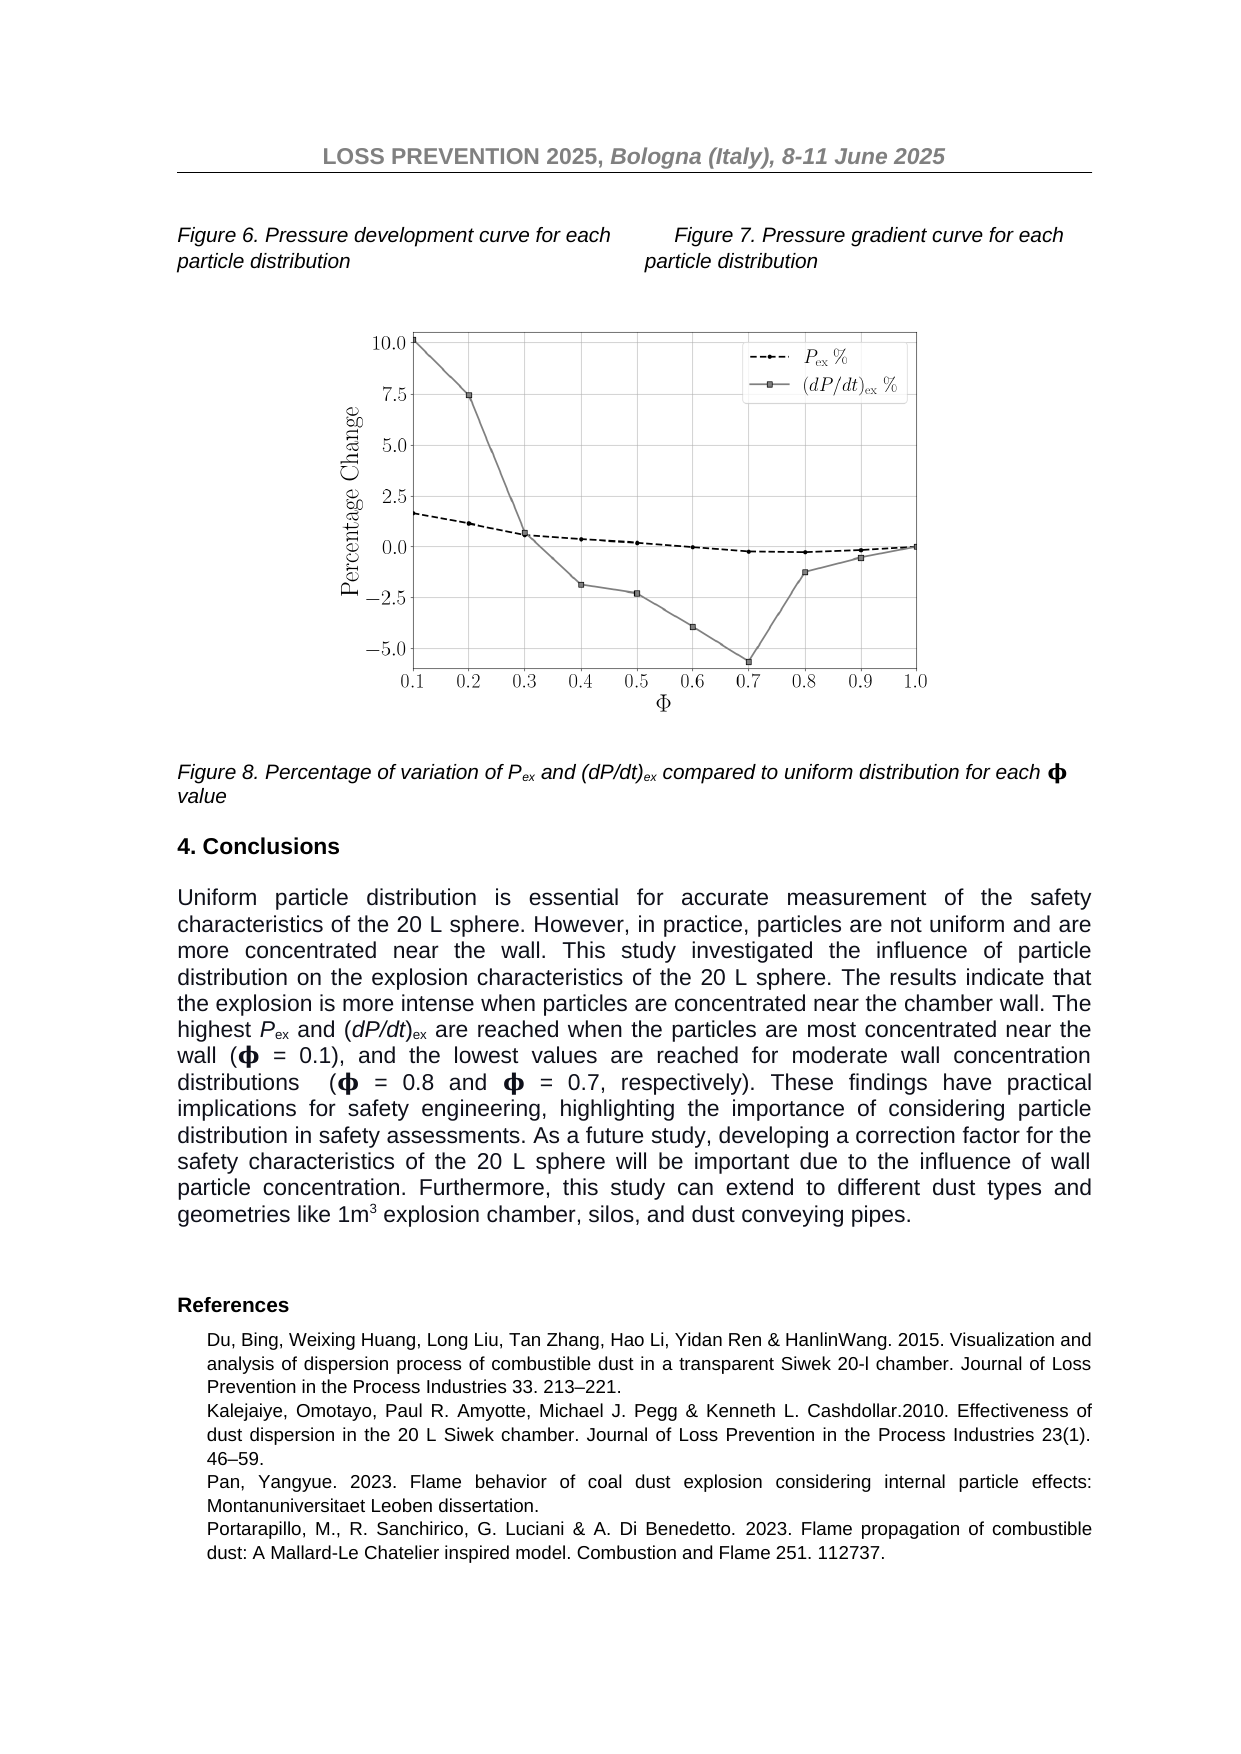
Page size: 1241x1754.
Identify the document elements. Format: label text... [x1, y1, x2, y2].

text Figure 8. Percentage of variation of Pex and (dP/dt)ex compared to uniform distribution for each 𝛟 value [177, 760, 1092, 808]
text Figure 6. Pressure development curve for each Figure 7. Pressure gradient curve for each particle distribution particle distribution [177, 223, 1092, 273]
text Pan, Yangyue. 2023. Flame behavior of coal dust explosion considering internal particle effects: Montanuniversitaet Leoben dissertation. [207, 1471, 1092, 1516]
text Du, Bing, Weixing Huang, Long Liu, Tan Zhang, Hao Li, Yidan Ren & HanlinWang. 2015. Visualization and analysis of dispersion process of combustible dust in a transparent Siwek 20-l chamber. Journal of Loss Prevention in the Process Industries 33. 213–221. [207, 1329, 1092, 1398]
picture [327, 319, 942, 730]
text Uniform particle distribution is essential for accurate measurement of the safety characteristics of the 20 L sphere. However, in practice, particles are not uniform and are more concentrated near the wall. This study investigated the influence of particle distribution on the explosion characteristics of the 20 L sphere. The results indicate that the explosion is more intense when particles are concentrated near the chamber wall. The highest Pex and (dP/dt)ex are reached when the particles are most concentrated near the wall (𝛟 = 0.1), and the lowest values are reached for moderate wall concentration distributions (𝛟 = 0.8 and 𝛟 = 0.7, respectively). These findings have practical implications for safety engineering, highlighting the importance of considering particle distribution in safety assessments. As a future study, developing a correction factor for the safety characteristics of the 20 L sphere will be important due to the influence of wall particle concentration. Furthermore, this study can extend to different dust types and geometries like 1m3 explosion chamber, silos, and dust conveying pipes. [177, 884, 1092, 1227]
text Kalejaiye, Omotayo, Paul R. Amyotte, Michael J. Pegg & Kenneth L. Cashdollar.2010. Effectiveness of dust dispersion in the 20 L Siwek chamber. Journal of Loss Prevention in the Process Industries 23(1). 46–59. [207, 1400, 1092, 1469]
text References [177, 1293, 1092, 1317]
text 4. Conclusions [177, 833, 1092, 859]
text Portarapillo, M., R. Sanchirico, G. Luciani & A. Di Benedetto. 2023. Flame propagation of combustible dust: A Mallard-Le Chatelier inspired model. Combustion and Flame 251. 112737. [207, 1518, 1092, 1563]
